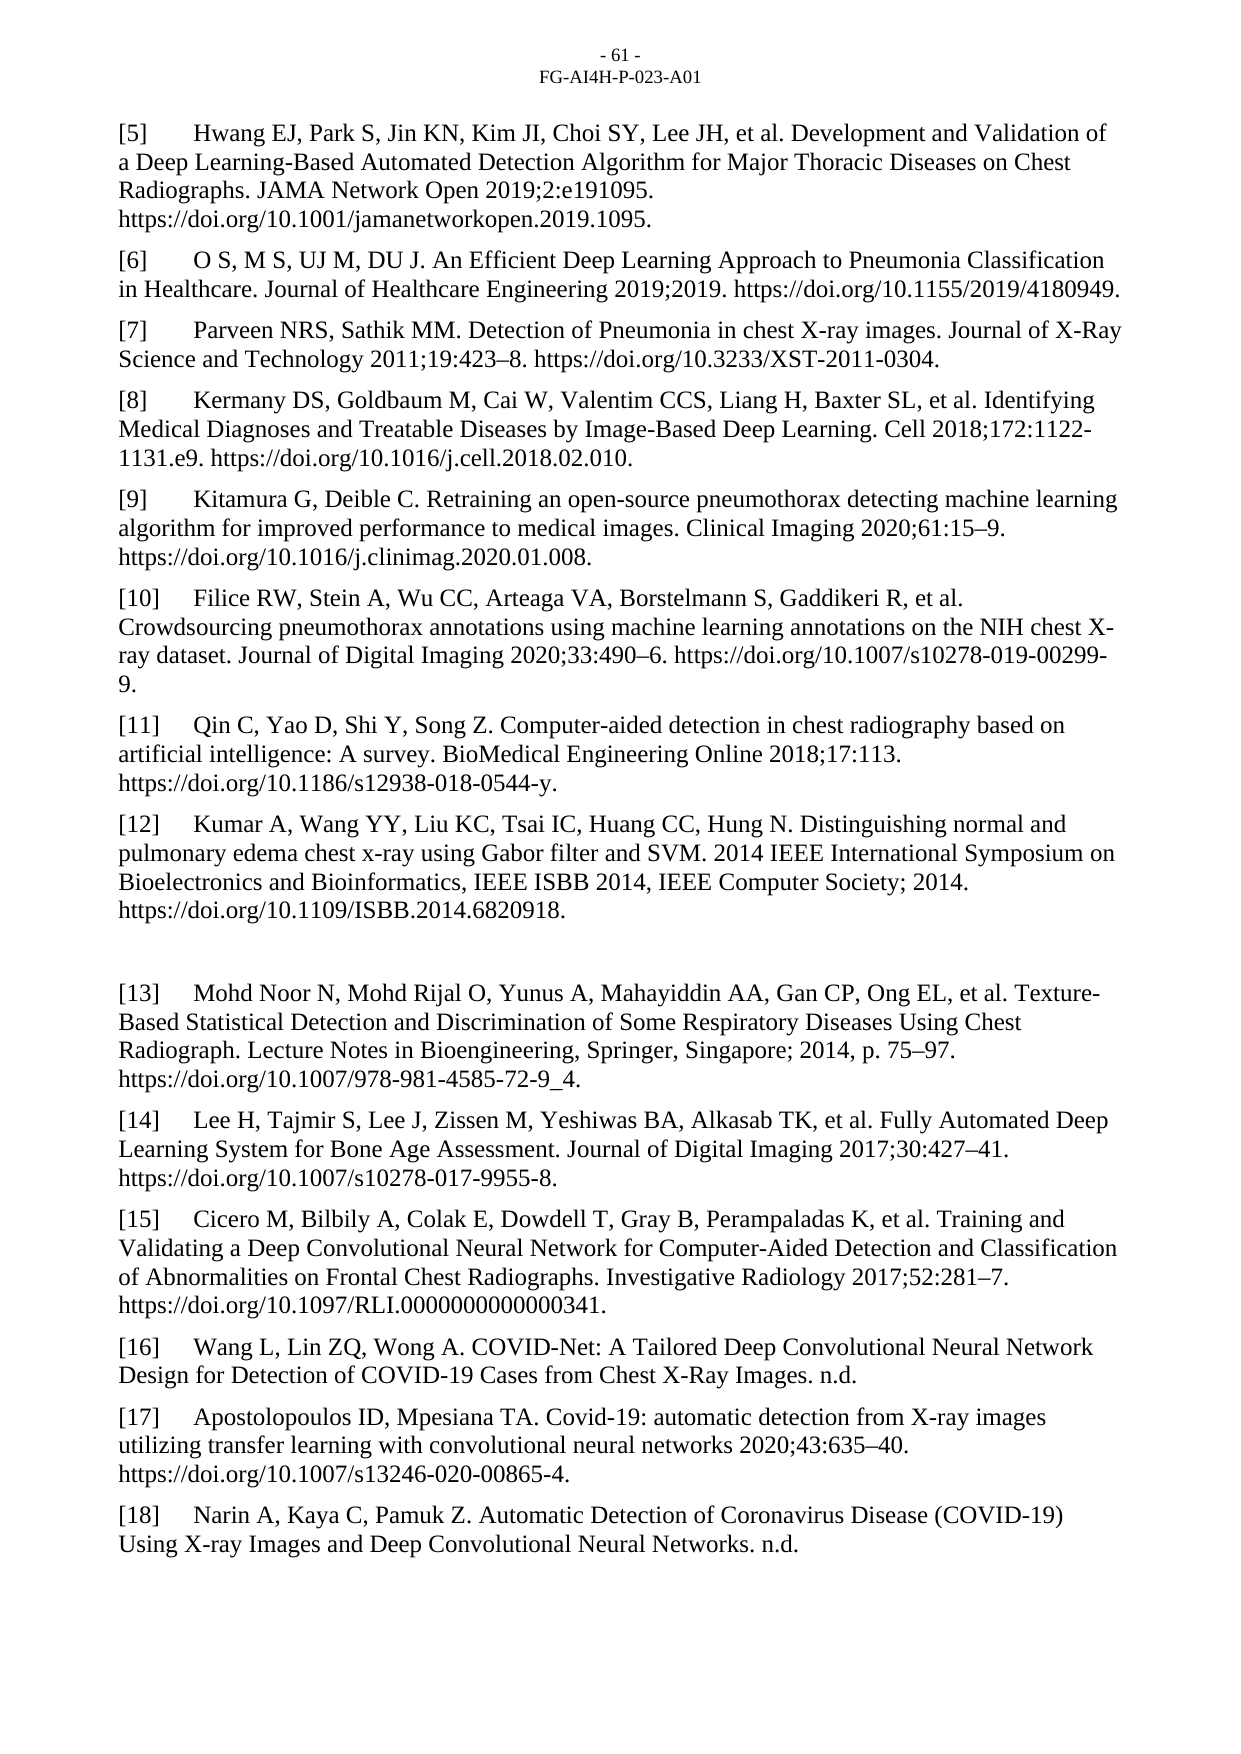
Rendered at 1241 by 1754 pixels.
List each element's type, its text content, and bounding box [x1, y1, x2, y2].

text [18] Narin A, Kaya C, Pamuk Z. Automatic Detection of Coronavirus Disease (COVID-19) Using X-ray Images and Deep Convolutional Neural Networks. n.d. [118, 1501, 1122, 1558]
text [17] Apostolopoulos ID, Mpesiana TA. Covid-19: automatic detection from X-ray images utilizing transfer learning with convolutional neural networks 2020;43:635–40. https://doi.org/10.1007/s13246-020-00865-4. [118, 1402, 1122, 1488]
text [14] Lee H, Tajmir S, Lee J, Zissen M, Yeshiwas BA, Alkasab TK, et al. Fully Automated Deep Learning System for Bone Age Assessment. Journal of Digital Imaging 2017;30:427–41. https://doi.org/10.1007/s10278-017-9955-8. [118, 1106, 1122, 1192]
text [6] O S, M S, UJ M, DU J. An Efficient Deep Learning Approach to Pneumonia Classification in Healthcare. Journal of Healthcare Engineering 2019;2019. https://doi.org/10.1155/2019/4180949. [118, 246, 1122, 303]
text [13] Mohd Noor N, Mohd Rijal O, Yunus A, Mahayiddin AA, Gan CP, Ong EL, et al. Texture-Based Statistical Detection and Discrimination of Some Respiratory Diseases Using Chest Radiograph. Lecture Notes in Bioengineering, Springer, Singapore; 2014, p. 75–97. https://doi.org/10.1007/978-981-4585-72-9_4. [118, 978, 1122, 1093]
text [11] Qin C, Yao D, Shi Y, Song Z. Computer-aided detection in chest radiography based on artificial intelligence: A survey. BioMedical Engineering Online 2018;17:113. https://doi.org/10.1186/s12938-018-0544-y. [118, 711, 1122, 797]
text [9] Kitamura G, Deible C. Retraining an open-source pneumothorax detecting machine learning algorithm for improved performance to medical images. Clinical Imaging 2020;61:15–9. https://doi.org/10.1016/j.clinimag.2020.01.008. [118, 484, 1122, 571]
text [7] Parveen NRS, Sathik MM. Detection of Pneumonia in chest X-ray images. Journal of X-Ray Science and Technology 2011;19:423–8. https://doi.org/10.3233/XST-2011-0304. [118, 316, 1122, 373]
text [10] Filice RW, Stein A, Wu CC, Arteaga VA, Borstelmann S, Gaddikeri R, et al. Crowdsourcing pneumothorax annotations using machine learning annotations on the NIH chest X-ray dataset. Journal of Digital Imaging 2020;33:490–6. https://doi.org/10.1007/s10278-019-00299-9. [118, 583, 1122, 698]
text [15] Cicero M, Bilbily A, Colak E, Dowdell T, Gray B, Perampaladas K, et al. Training and Validating a Deep Convolutional Neural Network for Computer-Aided Detection and Classification of Abnormalities on Frontal Chest Radiographs. Investigative Radiology 2017;52:281–7. https://doi.org/10.1097/RLI.0000000000000341. [118, 1204, 1122, 1319]
text [8] Kermany DS, Goldbaum M, Cai W, Valentim CCS, Liang H, Baxter SL, et al. Identifying Medical Diagnoses and Treatable Diseases by Image-Based Deep Learning. Cell 2018;172:1122-1131.e9. https://doi.org/10.1016/j.cell.2018.02.010. [118, 386, 1122, 472]
text [12] Kumar A, Wang YY, Liu KC, Tsai IC, Huang CC, Hung N. Distinguishing normal and pulmonary edema chest x-ray using Gabor filter and SVM. 2014 IEEE International Symposium on Bioelectronics and Bioinformatics, IEEE ISBB 2014, IEEE Computer Society; 2014. https://doi.org/10.1109/ISBB.2014.6820918. [118, 809, 1122, 924]
text [16] Wang L, Lin ZQ, Wong A. COVID-Net: A Tailored Deep Convolutional Neural Network Design for Detection of COVID-19 Cases from Chest X-Ray Images. n.d. [118, 1332, 1122, 1389]
text [5] Hwang EJ, Park S, Jin KN, Kim JI, Choi SY, Lee JH, et al. Development and Validation of a Deep Learning-Based Automated Detection Algorithm for Major Thoracic Diseases on Chest Radiographs. JAMA Network Open 2019;2:e191095. https://doi.org/10.1001/jamanetworkopen.2019.1095. [118, 118, 1122, 233]
